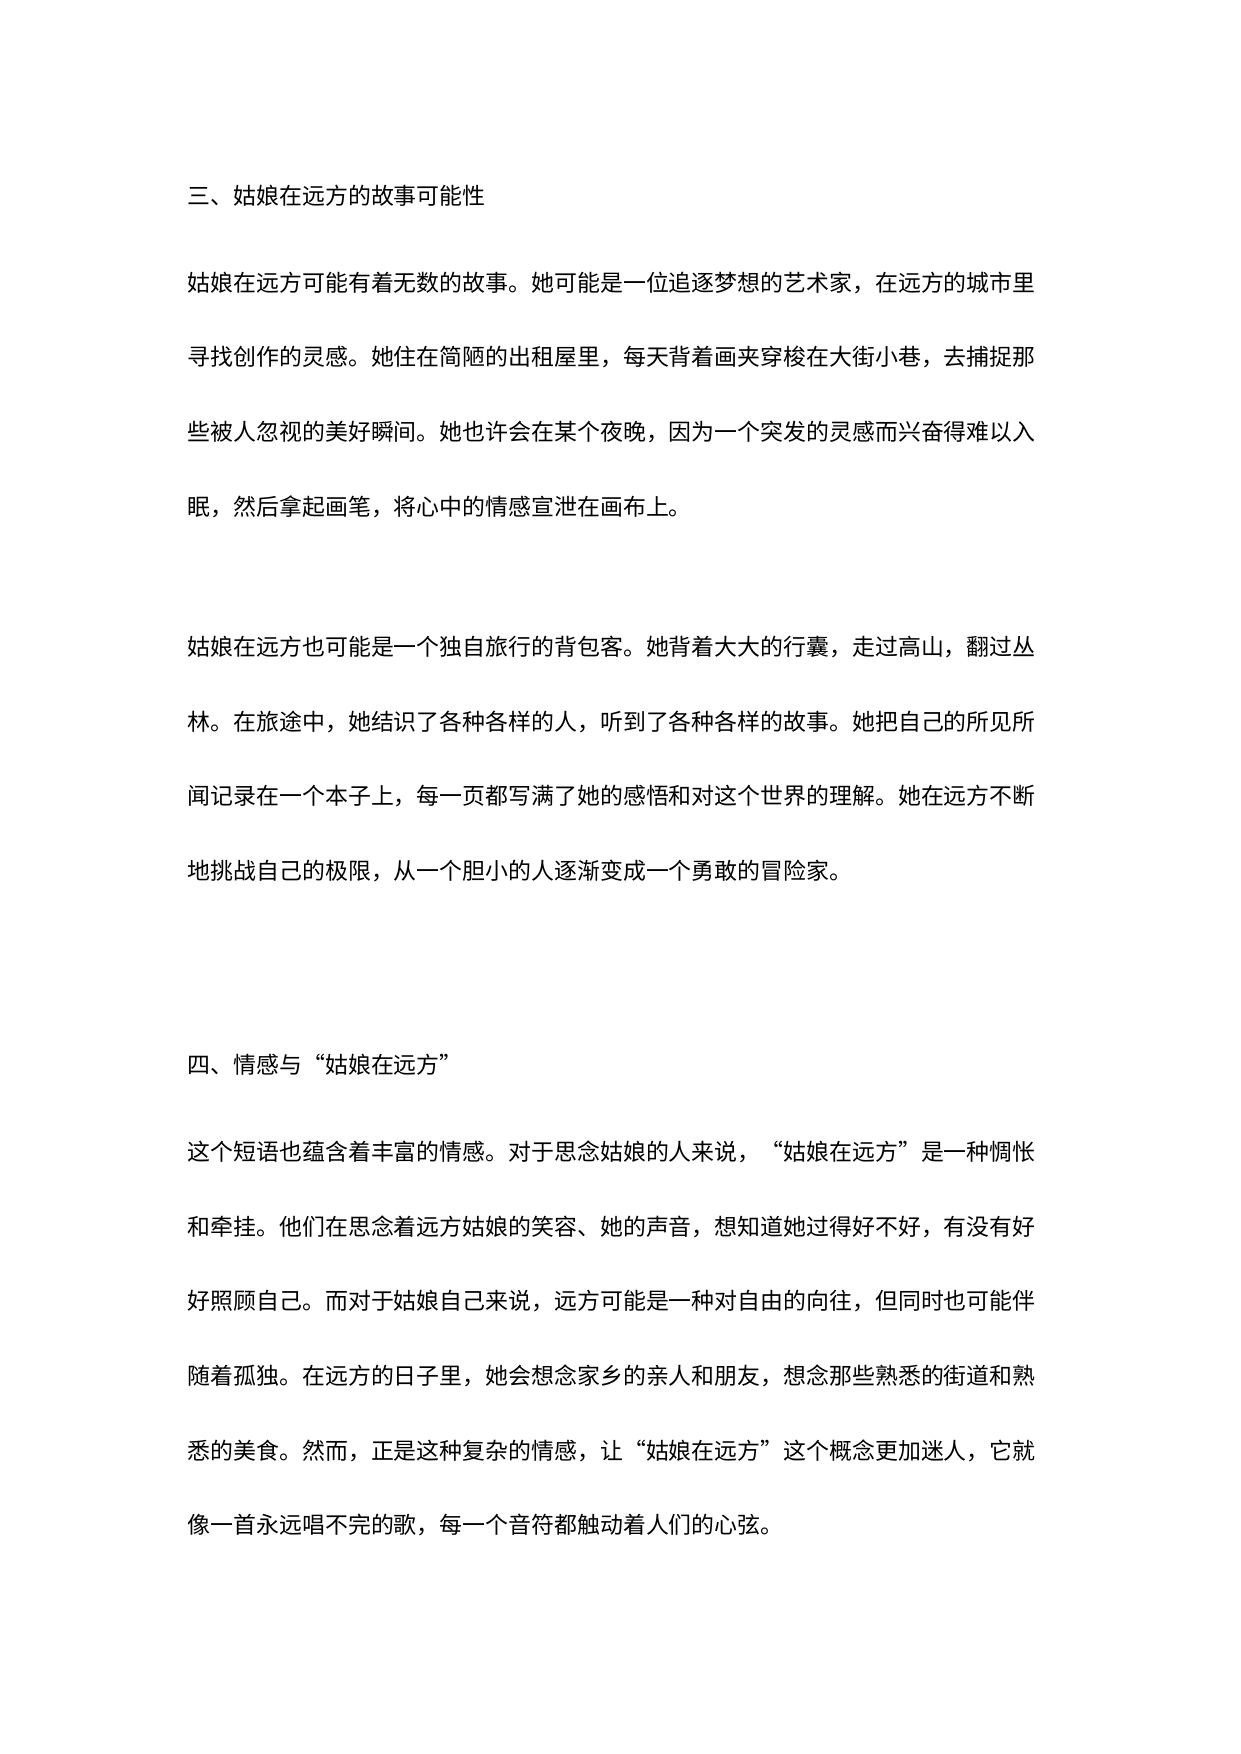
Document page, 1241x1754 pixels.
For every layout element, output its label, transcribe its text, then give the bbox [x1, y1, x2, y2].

text 姑娘在远方也可能是一个独自旅行的背包客。她背着大大的行囊，走过高山，翻过丛林。在旅途中，她结识了各种各样的人，听到了各种各样的故事。她把自己的所见所闻记录在一个本子上，每一页都写满了她的感悟和对这个世界的理解。她在远方不断地挑战自己的极限，从一个胆小的人逐渐变成一个勇敢的冒险家。 [187, 613, 1053, 902]
text 这个短语也蕴含着丰富的情感。对于思念姑娘的人来说，“姑娘在远方”是一种惆怅和牵挂。他们在思念着远方姑娘的笑容、她的声音，想知道她过得好不好，有没有好好照顾自己。而对于姑娘自己来说，远方可能是一种对自由的向往，但同时也可能伴随着孤独。在远方的日子里，她会想念家乡的亲人和朋友，想念那些熟悉的街道和熟悉的美食。然而，正是这种复杂的情感，让“姑娘在远方”这个概念更加迷人，它就像一首永远唱不完的歌，每一个音符都触动着人们的心弦。 [187, 1118, 1053, 1556]
text 四、情感与“姑娘在远方” [187, 1031, 1053, 1096]
text 三、姑娘在远方的故事可能性 [187, 162, 1053, 227]
text 姑娘在远方可能有着无数的故事。她可能是一位追逐梦想的艺术家，在远方的城市里寻找创作的灵感。她住在简陋的出租屋里，每天背着画夹穿梭在大街小巷，去捕捉那些被人忽视的美好瞬间。她也许会在某个夜晚，因为一个突发的灵感而兴奋得难以入眠，然后拿起画笔，将心中的情感宣泄在画布上。 [187, 248, 1053, 538]
